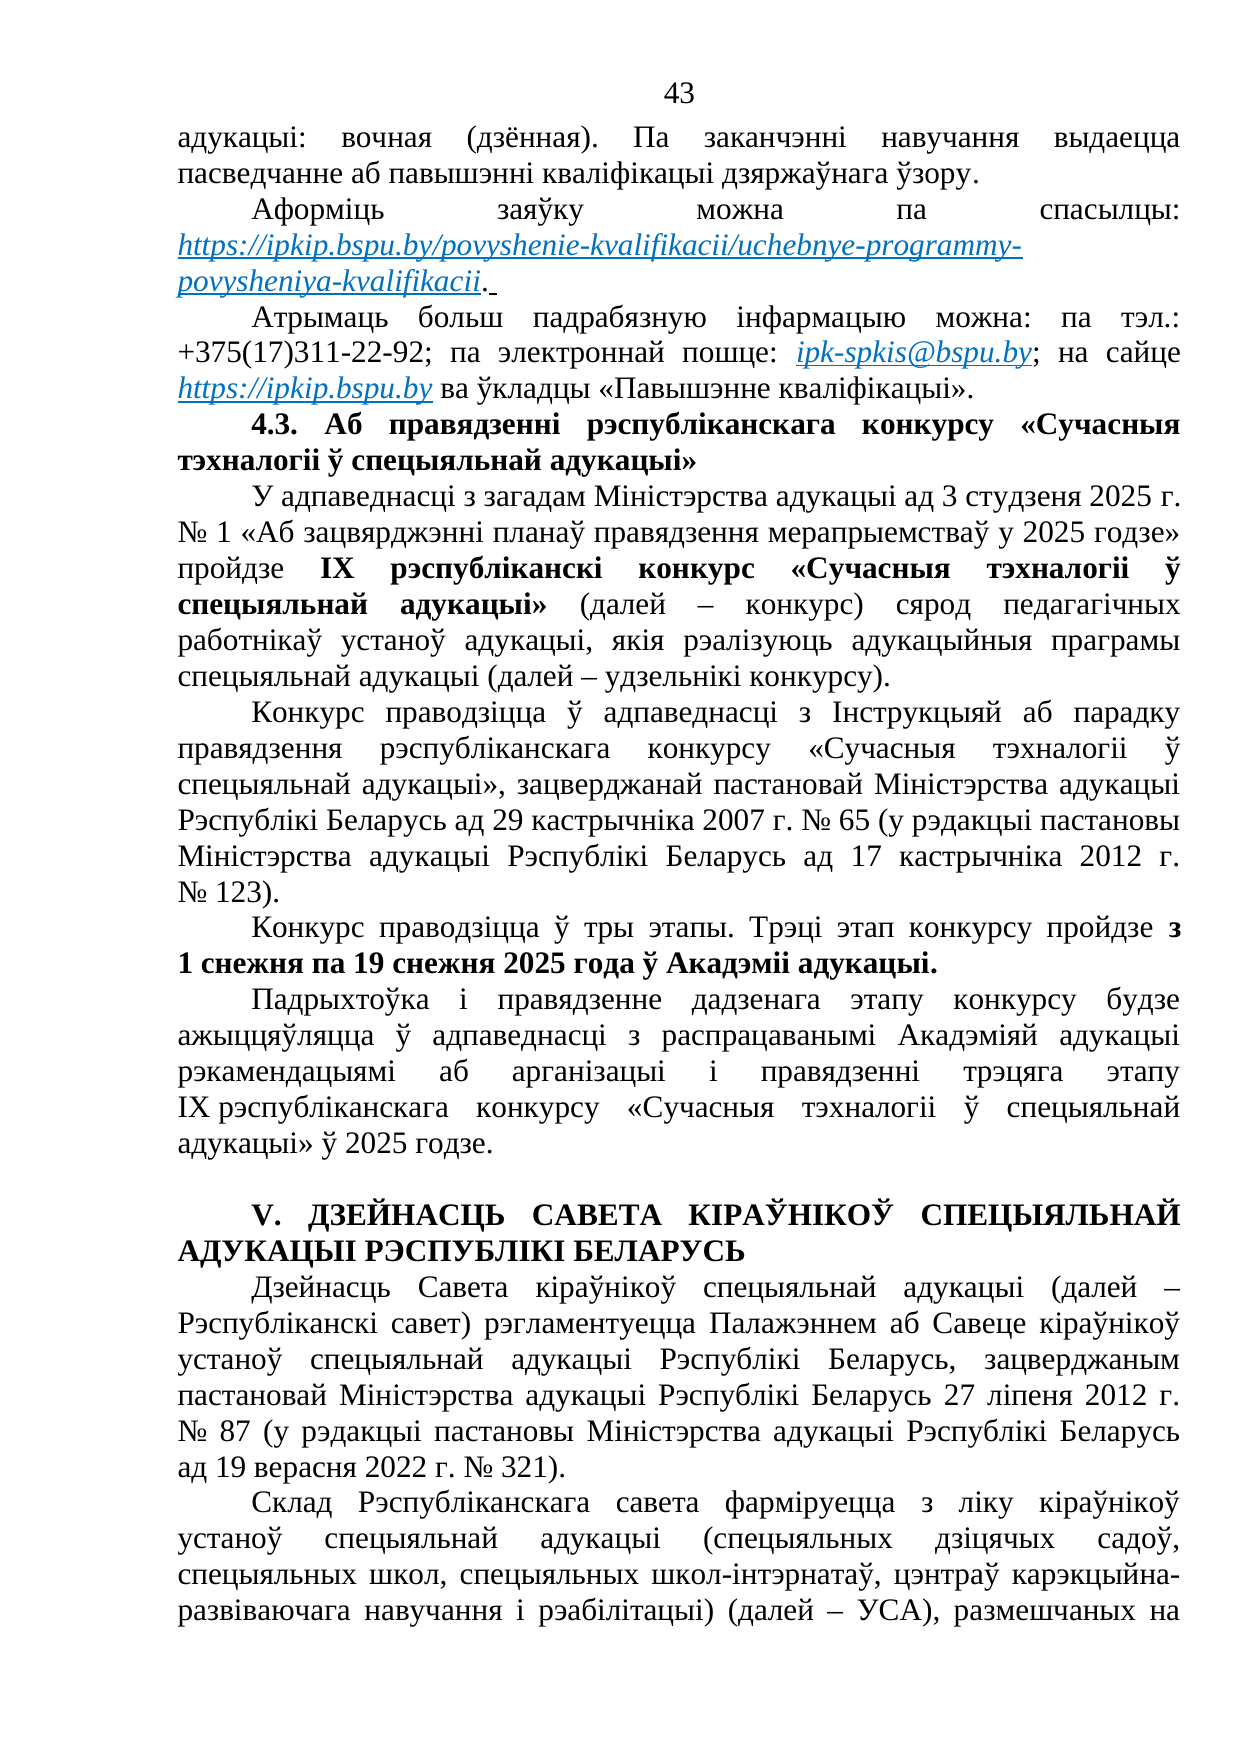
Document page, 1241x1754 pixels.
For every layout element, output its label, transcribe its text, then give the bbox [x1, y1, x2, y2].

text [177, 118, 1181, 190]
text 4.3. Аб правядзенні рэспубліканскага конкурсу «Сучасныя тэхналогіі ў спецыяльнай адукацыі» [177, 406, 1181, 477]
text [177, 1484, 1181, 1627]
text Падрыхтоўка і правядзенне дадзенага этапу конкурсу будзе ажыццяўляцца ў адпаведнасці з распрацаванымі Акадэміяй адукацыі рэкамендацыямі аб арганізацыі і правядзенні трэцяга этапу IX рэспубліканскага конкурсу «Сучасныя тэхналогіі ў спецыяльнай адукацыі» ў 2025 годзе. [177, 981, 1181, 1160]
text Конкурс праводзіцца ў тры этапы. Трэці этап конкурсу пройдзе з 1 снежня па 19 снежня 2025 года ў Акадэміі адукацыі. [177, 909, 1181, 981]
text У адпаведнасці з загадам Міністэрства адукацыі ад 3 студзеня 2025 г. № 1 «Аб зацвярджэнні планаў правядзення мерапрыемстваў у 2025 годзе» пройдзе IX рэспубліканскі конкурс «Сучасныя тэхналогіі ў спецыяльнай адукацыі» (далей – конкурс) сярод педагагічных работнікаў устаноў адукацыі, якія рэалізуюць адукацыйныя праграмы спецыяльнай адукацыі (далей – удзельнікі конкурсу). [177, 477, 1181, 693]
text Атрымаць больш падрабязную інфармацыю можна: па тэл.: +375(17)311-22-92; па электроннай пошце: ipk-spkis@bspu.by; на сайце https://ipkip.bspu.by ва ўкладцы «Павышэнне кваліфікацыі». [177, 298, 1181, 406]
text Конкурс праводзіцца ў адпаведнасці з Інструкцыяй аб парадку правядзення рэспубліканскага конкурсу «Сучасныя тэхналогіі ў спецыяльнай адукацыі», зацверджанай пастановай Міністэрства адукацыі Рэспублікі Беларусь ад 29 кастрычніка 2007 г. № 65 (у рэдакцыі пастановы Міністэрства адукацыі Рэспублікі Беларусь ад 17 кастрычніка 2012 г. № 123). [177, 693, 1181, 909]
text V. ДЗЕЙНАСЦЬ САВЕТА КІРАЎНІКОЎ СПЕЦЫЯЛЬНАЙ АДУКАЦЫІ РЭСПУБЛІКІ БЕЛАРУСЬ [177, 1196, 1181, 1268]
text Аформіць заяўку можна па спасылцы: https://ipkip.bspu.by/povyshenie-kvalifikacii/uchebnye-programmy-povysheniya-kvalifikacii. [177, 190, 1181, 298]
text Дзейнасць Савета кіраўнікоў спецыяльнай адукацыі (далей – Рэспубліканскі савет) рэгламентуецца Палажэннем аб Савеце кіраўнікоў устаноў спецыяльнай адукацыі Рэспублікі Беларусь, зацверджаным пастановай Міністэрства адукацыі Рэспублікі Беларусь 27 ліпеня 2012 г. № 87 (у рэдакцыі пастановы Міністэрства адукацыі Рэспублікі Беларусь ад 19 верасня 2022 г. № 321). [177, 1268, 1181, 1484]
